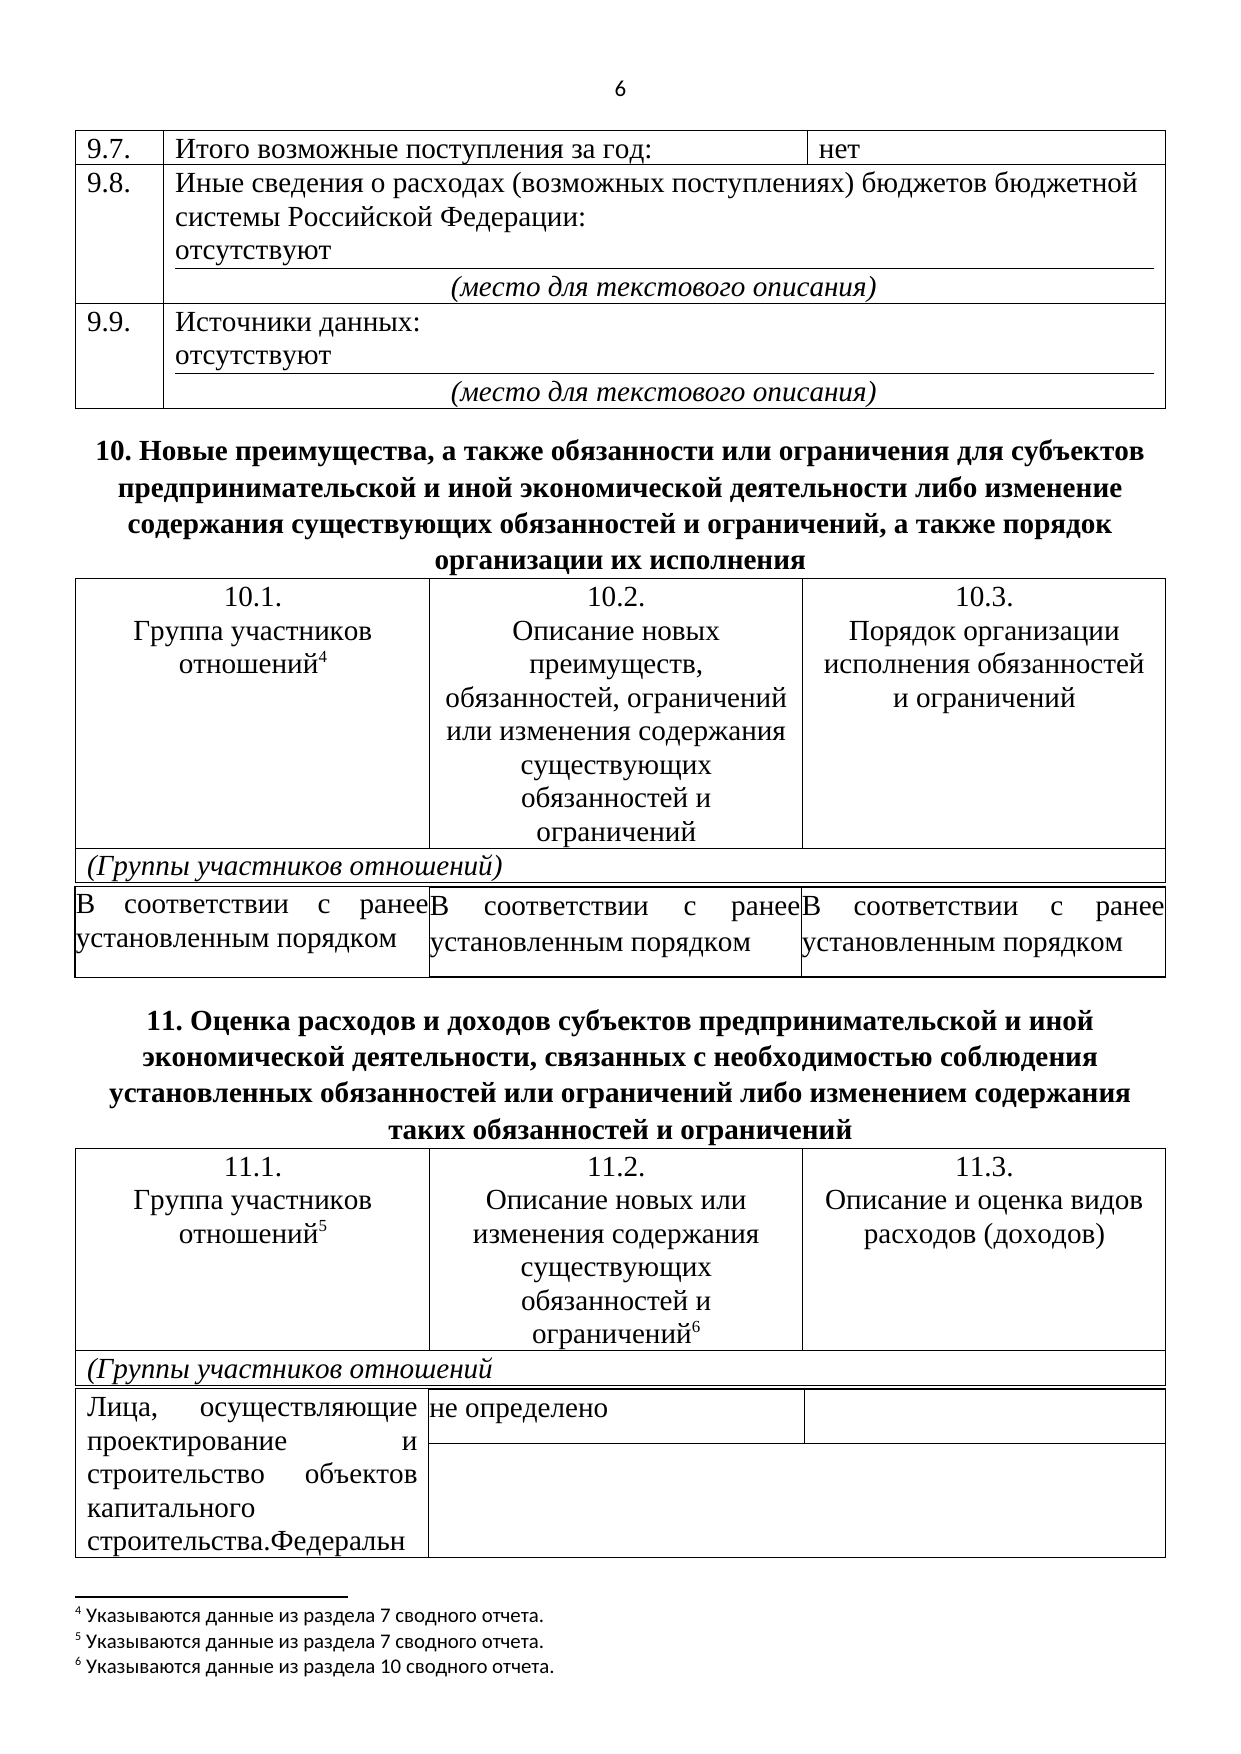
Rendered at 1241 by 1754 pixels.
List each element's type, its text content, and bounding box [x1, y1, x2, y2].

text 11. Оценка расходов и доходов субъектов предпринимательской и иной экономической деятельности, связанных с необходимостью соблюдения установленных обязанностей или ограничений либо изменением содержания таких обязанностей и ограничений [75, 1003, 1165, 1145]
table_header 11.1. Группа участников отношений [76, 1149, 429, 1350]
table_cell (Группы участников отношений [76, 1351, 1165, 1385]
table_header [802, 888, 1165, 976]
table_header В соответствии с ранее установленным порядком [76, 887, 429, 977]
table_cell Иные сведения о расходах (возможных поступлениях) бюджетов бюджетной системы Российской Федерации: отсутствуют (место для текстового описания) [164, 165, 1165, 303]
table_cell Источники данных: отсутствуют (место для текстового описания) [164, 304, 1165, 407]
table_header 10.2. Описание новых преимуществ, обязанностей, ограничений или изменения содержания существующих обязанностей и ограничений [430, 579, 802, 847]
table_cell 9.9. [76, 304, 163, 407]
table_header 10.1. Группа участников отношений [76, 579, 429, 847]
text 10. Новые преимущества, а также обязанности или ограничения для субъектов предпринимательской и иной экономической деятельности либо изменение содержания существующих обязанностей и ограничений, а также порядок организации их исполнения [75, 433, 1165, 576]
table_header [430, 888, 801, 976]
table_header 11.3. Описание и оценка видов расходов (доходов) [803, 1149, 1165, 1350]
table_header 11.2. Описание новых или изменения содержания существующих обязанностей и ограничений [430, 1149, 802, 1350]
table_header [76, 1389, 428, 1557]
table_header [429, 1390, 804, 1443]
table_cell (Группы участников отношений) [76, 849, 1165, 882]
table_cell 9.7. [76, 131, 163, 164]
table_header [429, 1444, 1165, 1557]
table_header 10.3. Порядок организации исполнения обязанностей и ограничений [803, 579, 1165, 847]
table_cell Итого возможные поступления за год: [164, 131, 807, 164]
table_header [805, 1390, 1165, 1443]
table_cell нет [808, 131, 1165, 164]
table_cell 9.8. [76, 165, 163, 303]
